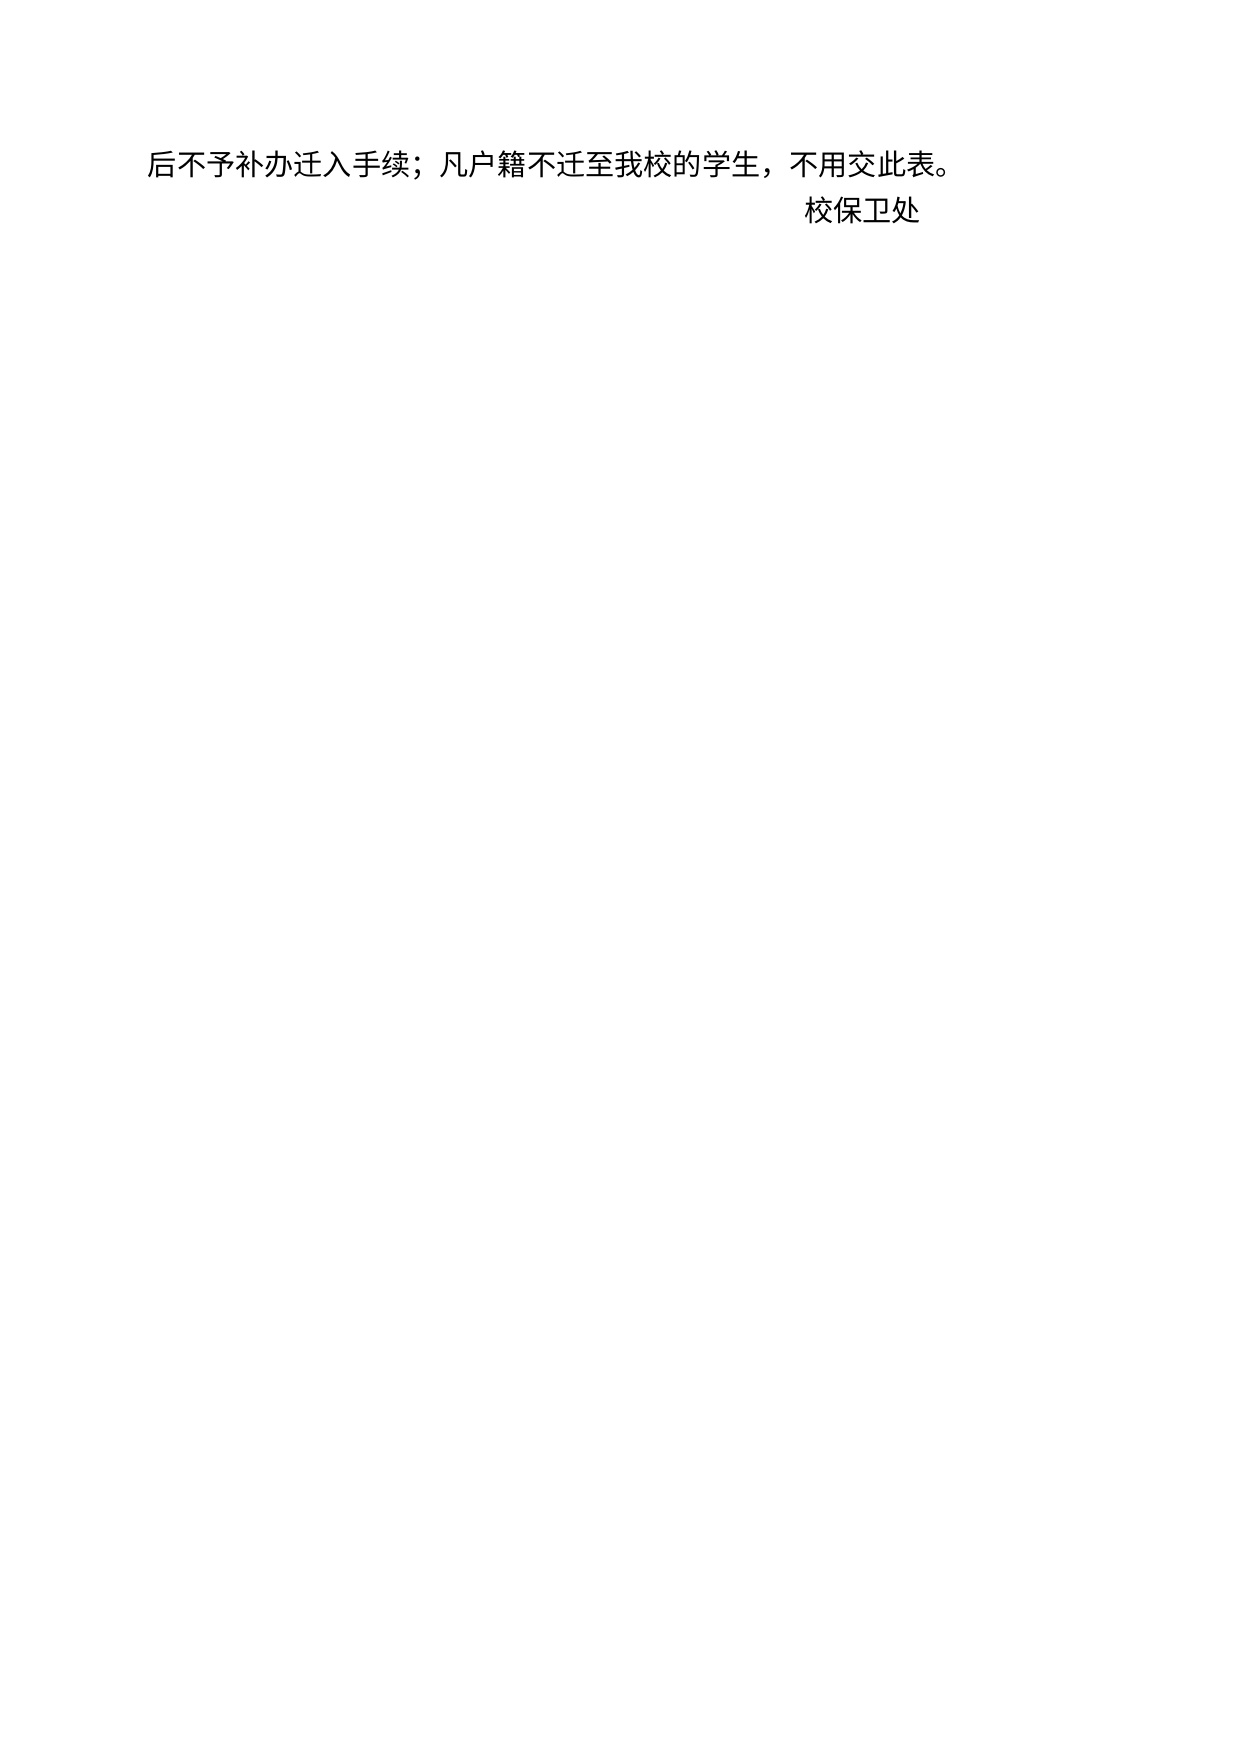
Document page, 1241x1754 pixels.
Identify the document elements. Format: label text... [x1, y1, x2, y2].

text 校保卫处 [148, 186, 1092, 232]
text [148, 140, 1092, 186]
